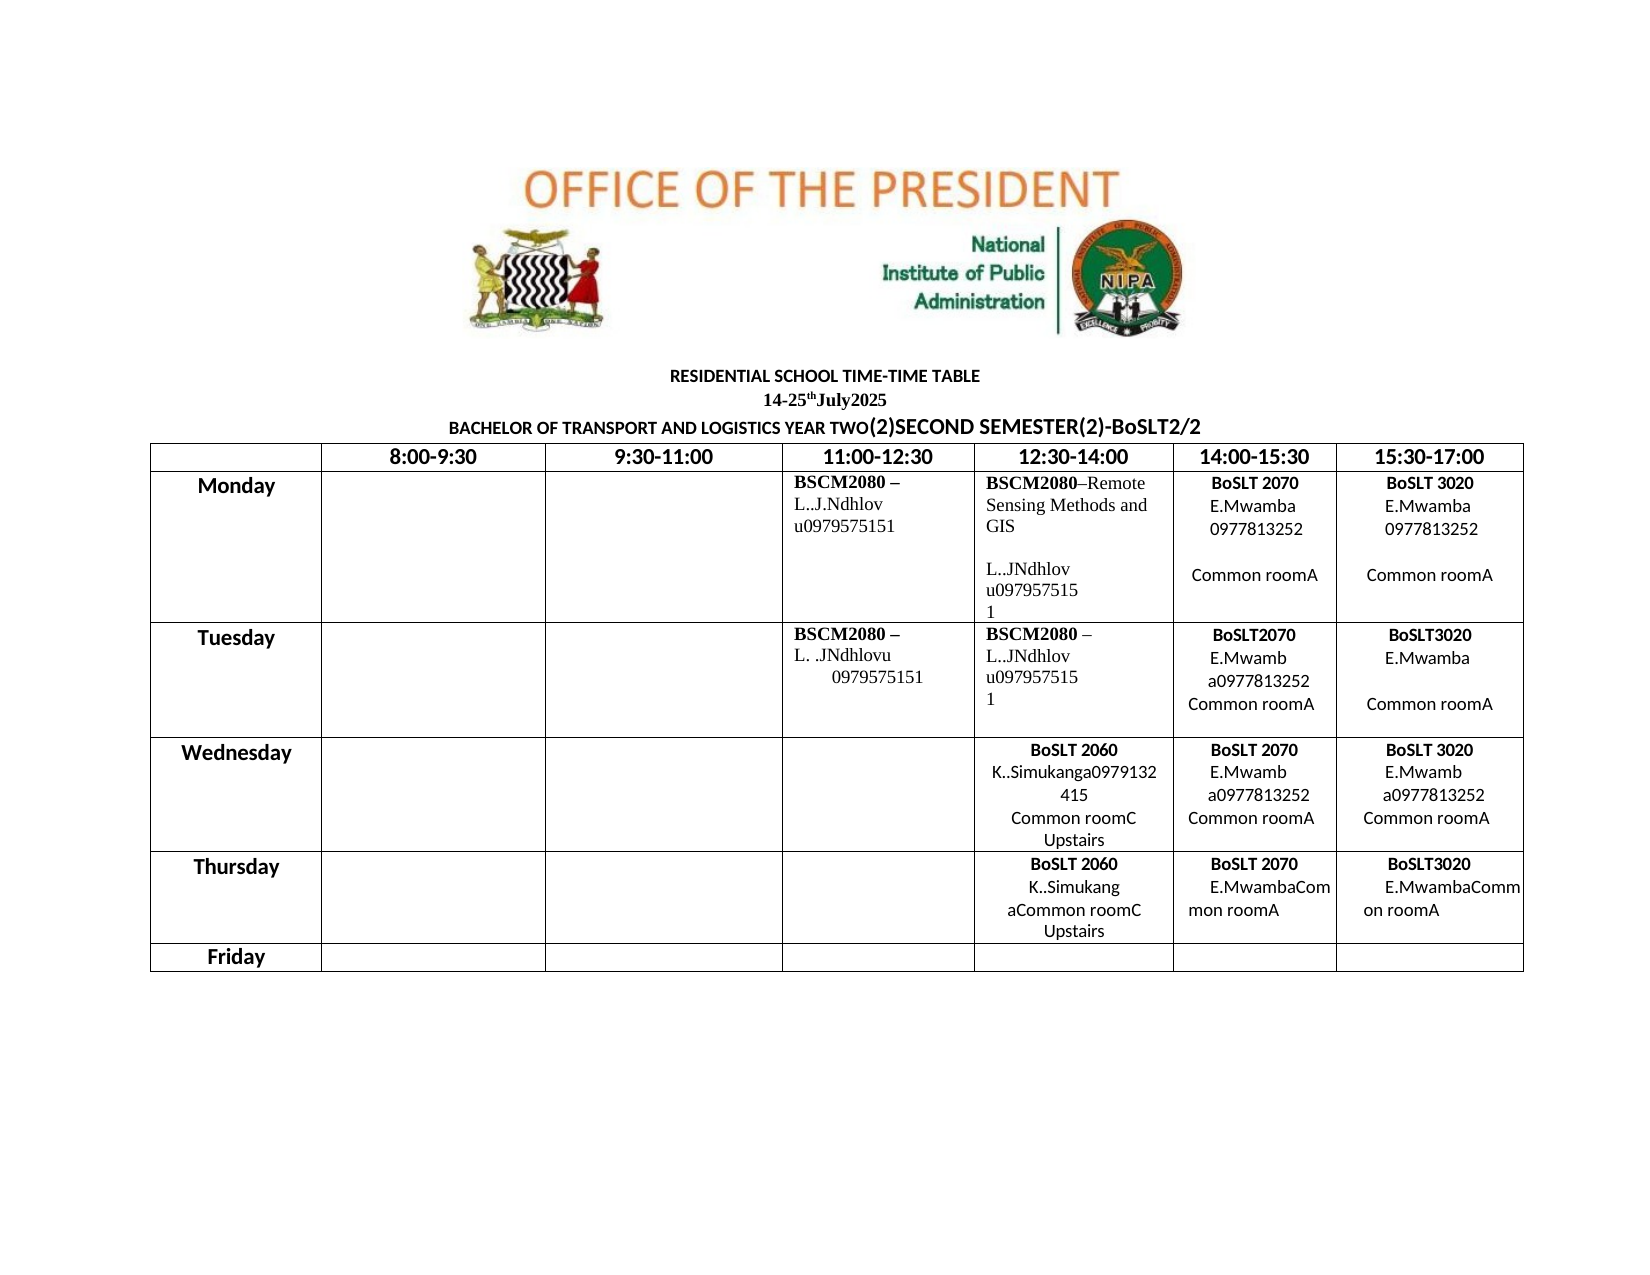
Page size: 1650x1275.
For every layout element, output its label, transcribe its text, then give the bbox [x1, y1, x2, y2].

picture [462, 167, 1196, 339]
table_header 14:00-15:30 [1174, 444, 1336, 471]
table_cell Tuesday [151, 623, 321, 737]
table_cell [783, 852, 974, 943]
table_cell [546, 738, 782, 851]
table_cell BSCM2080 – L..JNdhlovu0979575151 [975, 623, 1173, 737]
table_cell BoSLT2070 E.Mwamba0977813252 Common roomA [1174, 623, 1336, 737]
table_cell [546, 472, 782, 622]
table_header 11:00-12:30 [783, 444, 974, 471]
table_cell [322, 472, 545, 622]
table_cell [546, 944, 782, 971]
table_cell [1337, 944, 1523, 971]
table_cell BoSLT 3020 E.Mwamba 0977813252 Common roomA [1337, 472, 1523, 622]
table_cell BoSLT 2070 E.Mwamba 0977813252 Common roomA [1174, 472, 1336, 622]
table_cell [975, 944, 1173, 971]
text BACHELOR OF TRANSPORT AND LOGISTICS YEAR TWO(2)SECOND SEMESTER(2)-BoSLT2/2 [193, 412, 1457, 440]
table_cell [322, 738, 545, 851]
table_cell BoSLT 2060 K..SimukangaCommon roomC Upstairs [975, 852, 1173, 943]
table_cell Monday [151, 472, 321, 622]
table_cell BoSLT3020 E.Mwamba Common roomA [1337, 623, 1523, 737]
table_header 15:30-17:00 [1337, 444, 1523, 471]
table_cell Wednesday [151, 738, 321, 851]
table_cell Friday [151, 944, 321, 971]
subtitle RESIDENTIAL SCHOOL TIME-TIME TABLE [193, 364, 1457, 387]
table_cell [1174, 944, 1336, 971]
table_cell [783, 738, 974, 851]
table_cell BSCM2080 – L. .JNdhlovu 0979575151 [783, 623, 974, 737]
table_cell [783, 944, 974, 971]
table_cell BoSLT3020 E.MwambaCommon roomA [1337, 852, 1523, 943]
table_cell [322, 623, 545, 737]
table_cell BoSLT 2070 E.Mwamba0977813252 Common roomA [1174, 738, 1336, 851]
table_cell [322, 852, 545, 943]
table_cell BoSLT 2060 K..Simukanga0979132415 Common roomC Upstairs [975, 738, 1173, 851]
table_cell [322, 944, 545, 971]
table_header [151, 444, 321, 471]
table_cell [546, 623, 782, 737]
table_cell BSCM2080–Remote Sensing Methods and GIS L..JNdhlovu0979575151 [975, 472, 1173, 622]
table_header 9:30-11:00 [546, 444, 782, 471]
table_cell [546, 852, 782, 943]
table_header 12:30-14:00 [975, 444, 1173, 471]
table_cell BoSLT 2070 E.MwambaCommon roomA [1174, 852, 1336, 943]
table_cell BSCM2080 – L..J.Ndhlovu0979575151 [783, 472, 974, 622]
table_cell BoSLT 3020 E.Mwamba0977813252 Common roomA [1337, 738, 1523, 851]
text 14-25thJuly2025 [193, 389, 1457, 411]
table_header 8:00-9:30 [322, 444, 545, 471]
table_cell Thursday [151, 852, 321, 943]
